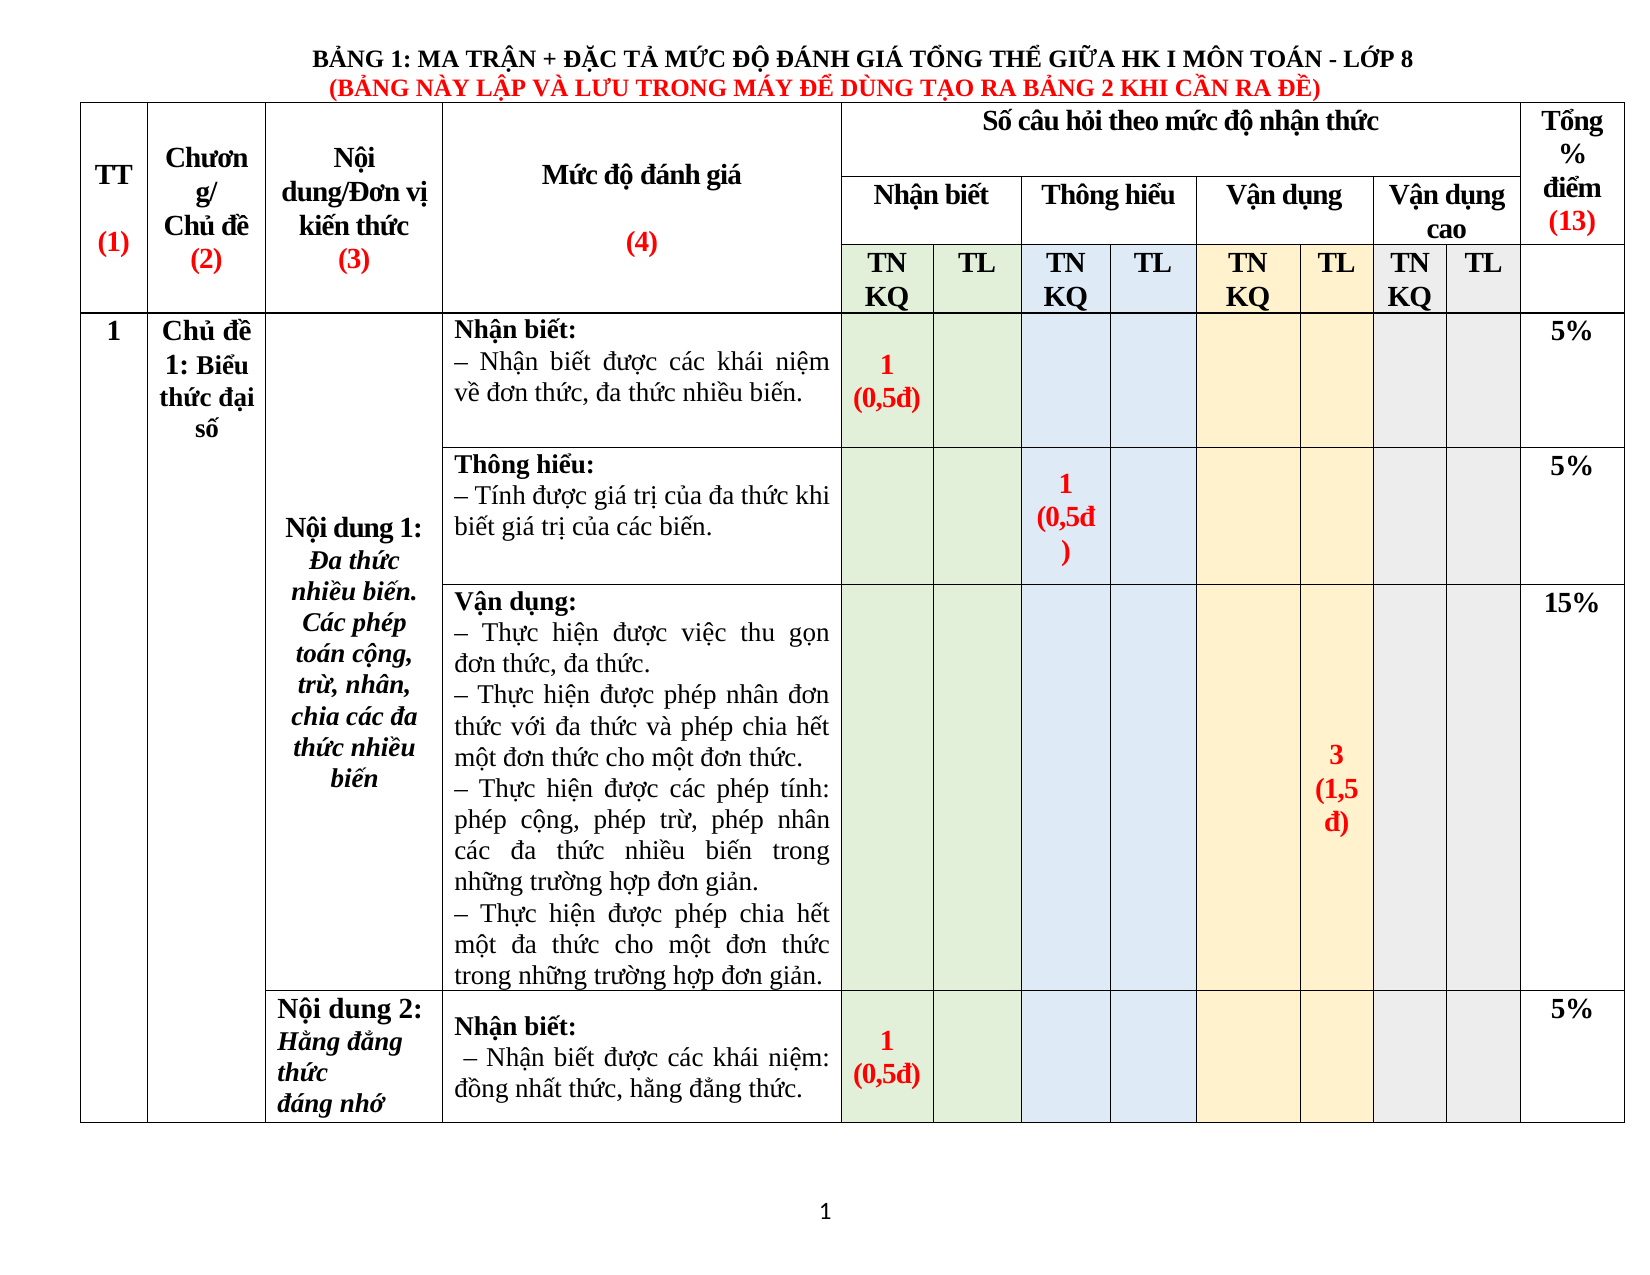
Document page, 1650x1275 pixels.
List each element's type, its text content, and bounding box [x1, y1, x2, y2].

table_cell TN KQ [1022, 245, 1110, 312]
table_cell [1301, 991, 1373, 1122]
table_cell Nhận biết [842, 177, 1021, 244]
table_cell [934, 585, 1021, 990]
table_cell Nhận biết: – Nhận biết được các khái niệm về đơn thức, đa thức nhiều biến. [443, 314, 841, 447]
table_cell [1022, 585, 1110, 990]
table_cell [1111, 314, 1196, 447]
table_cell [1301, 314, 1373, 447]
table_cell [1301, 448, 1373, 584]
table_cell [934, 991, 1021, 1122]
table_cell [1197, 991, 1300, 1122]
table_cell [934, 314, 1021, 447]
table_cell [934, 448, 1021, 584]
table_cell 5% [1521, 991, 1624, 1122]
table_header Số câu hỏi theo mức độ nhận thức [842, 103, 1520, 176]
table_cell [1197, 448, 1300, 584]
table_cell [1111, 991, 1196, 1122]
table_cell [1374, 585, 1446, 990]
table_cell [1111, 448, 1196, 584]
table_cell TL [1301, 245, 1373, 312]
table_cell Nội dung 1: Đa thức nhiều biến. Các phép toán cộng, trừ, nhân, chia các đa thức nhiều biến [266, 314, 442, 990]
table_cell [1022, 991, 1110, 1122]
table_header Nội dung/Đơn vị kiến thức (3) [266, 103, 442, 312]
table_cell [1447, 991, 1520, 1122]
table_cell [842, 448, 933, 584]
table_cell 1 (0,5đ) [842, 991, 933, 1122]
table_cell [1022, 314, 1110, 447]
table_cell Thông hiểu [1022, 177, 1196, 244]
table_header Tổng % điểm (13) [1521, 103, 1624, 244]
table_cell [266, 991, 442, 1122]
table_cell 1 (0,5đ) [842, 314, 933, 447]
table_cell TL [934, 245, 1021, 312]
table_cell [1447, 585, 1520, 990]
table_cell Vận dụng [1197, 177, 1373, 244]
table_cell TL [1447, 245, 1520, 312]
table_cell 1 (0,5đ) [1022, 448, 1110, 584]
table_cell TNKQ [1374, 245, 1446, 312]
table_header TT (1) [81, 103, 147, 312]
table_cell [1374, 314, 1446, 447]
table_cell [1374, 991, 1446, 1122]
table_cell Nhận biết: – Nhận biết được các khái niệm: đồng nhất thức, hằng đẳng thức. [443, 991, 841, 1122]
table_cell Vận dụng: – Thực hiện được việc thu gọn đơn thức, đa thức. – Thực hiện được phép nhân đơn thức với đa thức và phép chia hết một đơn thức cho một đơn thức. – Thực hiện được các phép tính: phép cộng, phép trừ, phép nhân các đa thức nhiều biến trong những trường hợp đơn giản. – Thực hiện được phép chia hết một đa thức cho một đơn thức trong những trường hợp đơn giản. [443, 585, 841, 990]
table_cell Chủ đề 1: Biểu thức đại số [148, 314, 265, 1122]
text BẢNG 1: MA TRẬN + ĐẶC TẢ MỨC ĐỘ ĐÁNH GIÁ TỔNG THỂ GIỮA HK I MÔN TOÁN - LỚP 8 [118, 44, 1532, 73]
table_cell [1374, 448, 1446, 584]
table_cell [1521, 245, 1624, 312]
table_header Mức độ đánh giá (4) [443, 103, 841, 312]
table_cell 5% [1521, 314, 1624, 447]
table_cell 15% [1521, 585, 1624, 990]
table_cell [1197, 585, 1300, 990]
table_cell 3 (1,5đ) [1301, 585, 1373, 990]
table_cell [842, 585, 933, 990]
table_cell 5% [1521, 448, 1624, 584]
table_cell [1197, 314, 1300, 447]
table_cell 1 [81, 314, 147, 1122]
table_cell [1111, 585, 1196, 990]
table_cell Vận dụng cao [1374, 177, 1520, 244]
table_cell TN KQ [842, 245, 933, 312]
table_cell TL [1111, 245, 1196, 312]
table_cell TN KQ [1197, 245, 1300, 312]
table_header Chương/ Chủ đề (2) [148, 103, 265, 312]
table_cell [1447, 314, 1520, 447]
table_cell [1447, 448, 1520, 584]
table_cell Thông hiểu: – Tính được giá trị của đa thức khi biết giá trị của các biến. [443, 448, 841, 584]
text (BẢNG NÀY LẬP VÀ LƯU TRONG MÁY ĐỂ DÙNG TẠO RA BẢNG 2 KHI CẦN RA ĐỀ) [118, 73, 1532, 102]
